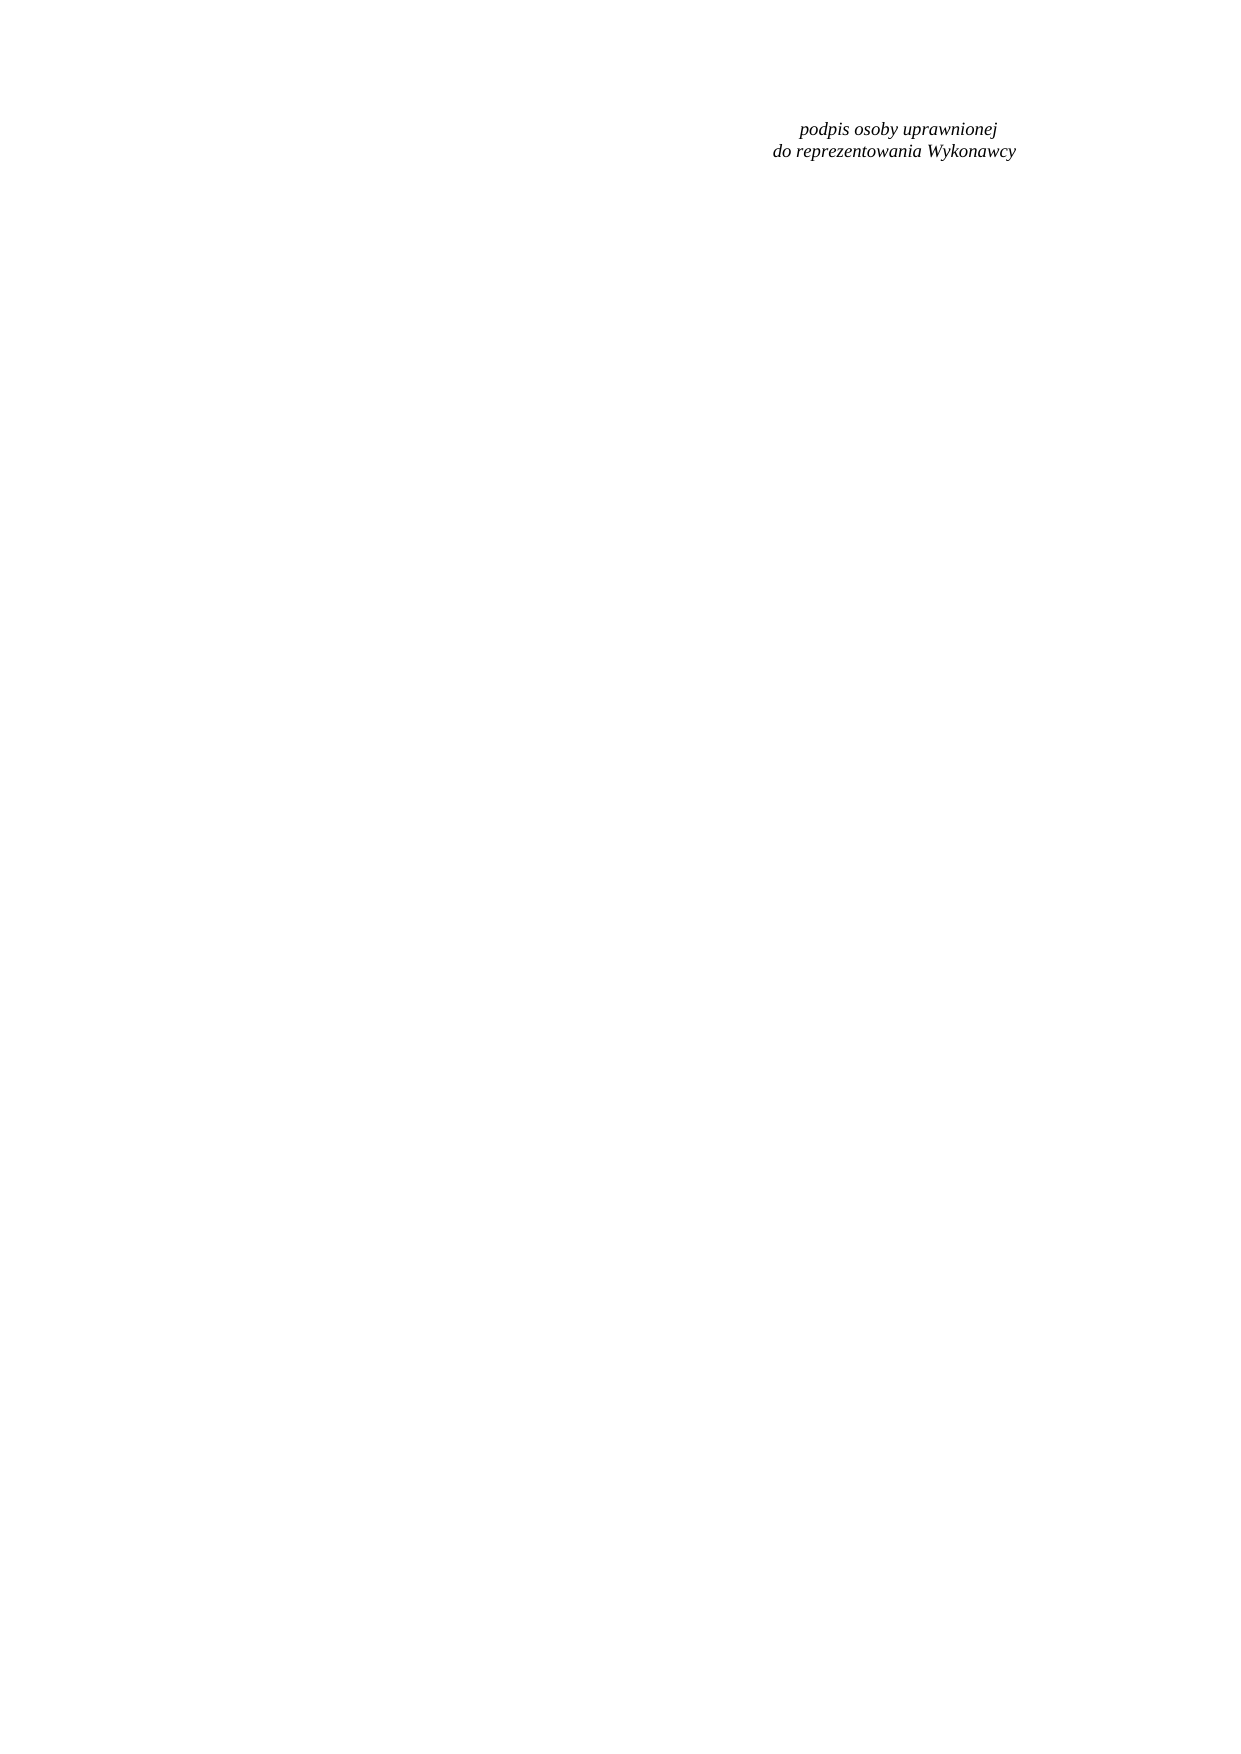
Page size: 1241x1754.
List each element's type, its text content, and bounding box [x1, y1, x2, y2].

text do reprezentowania Wykonawcy [136, 140, 1104, 161]
text podpis osoby uprawnionej [799, 118, 1104, 140]
